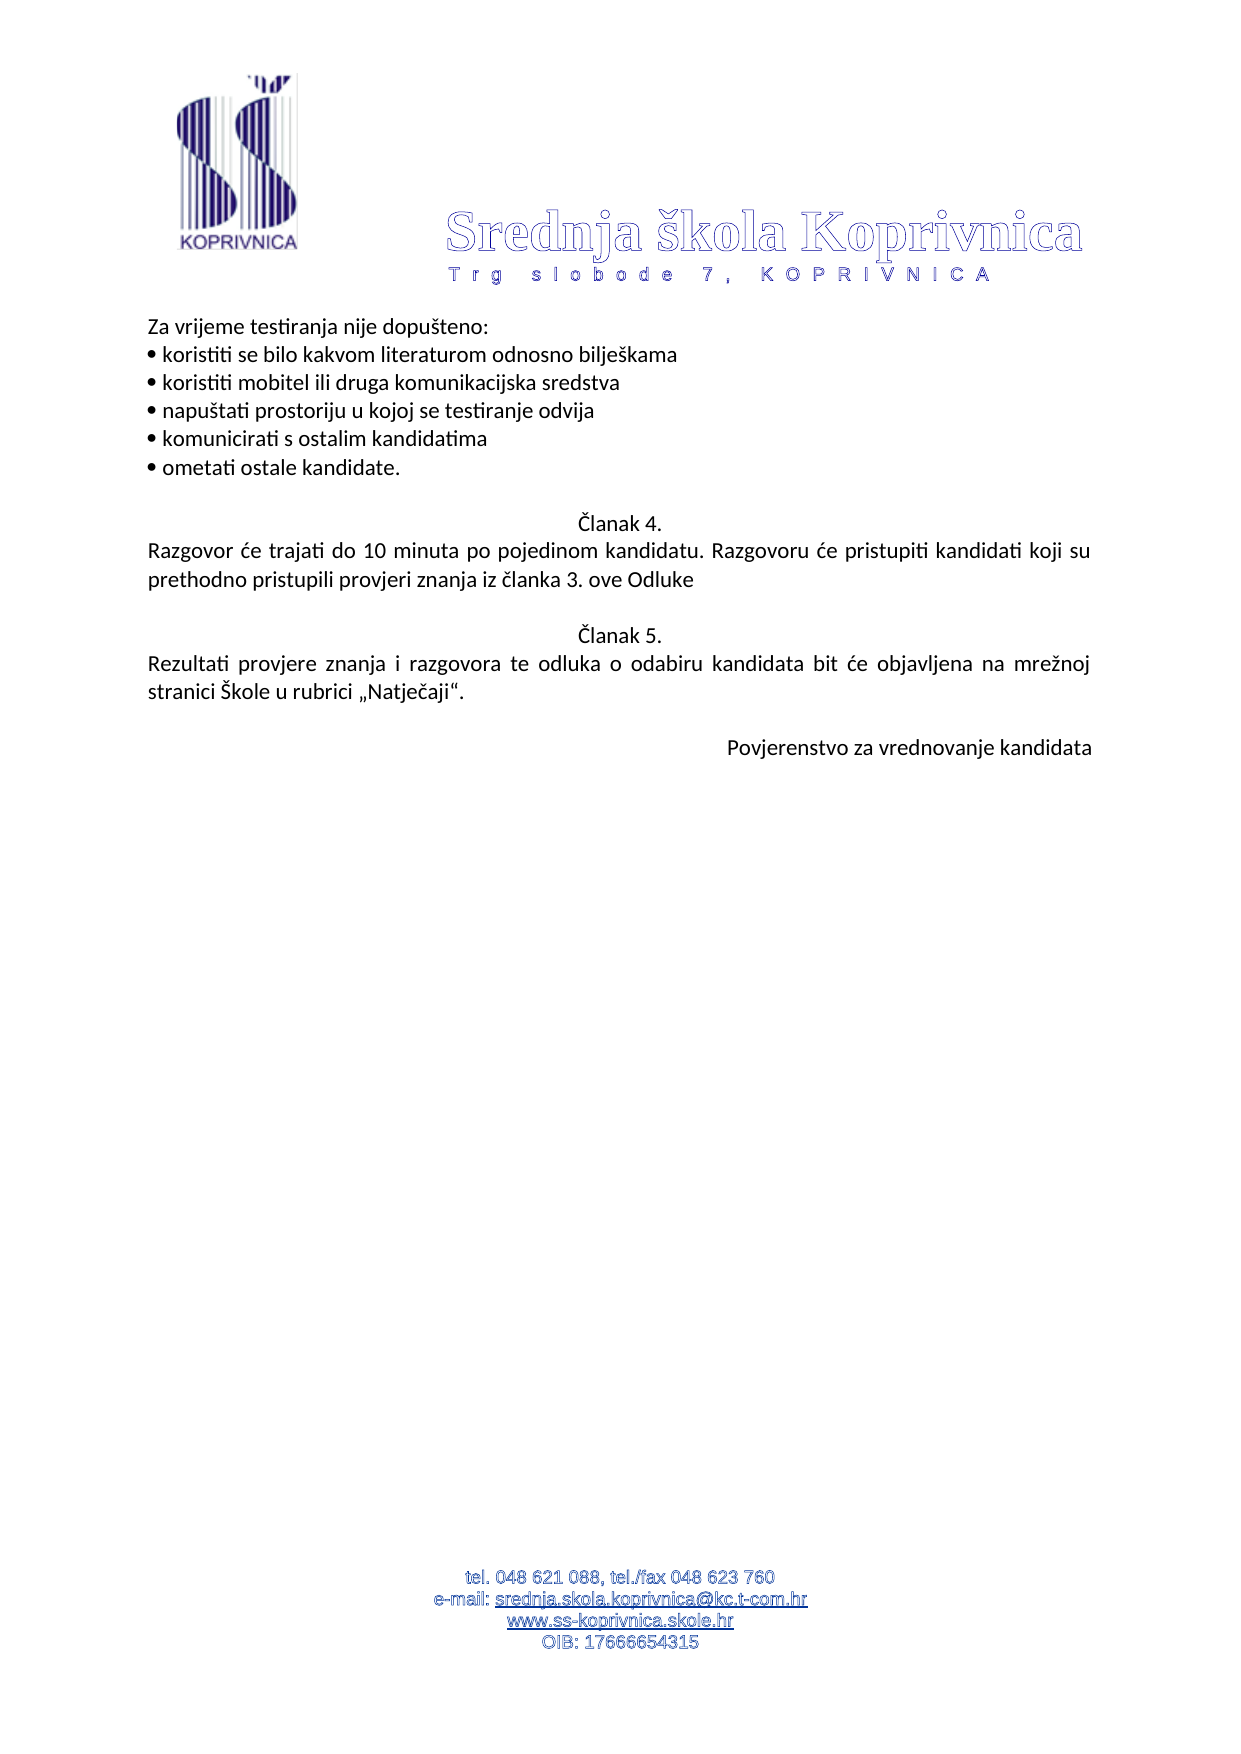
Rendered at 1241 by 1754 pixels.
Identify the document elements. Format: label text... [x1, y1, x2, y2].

text Članak 4. [148, 509, 1093, 537]
text ometati ostale kandidate. [148, 453, 1093, 481]
text Za vrijeme testiranja nije dopušteno: [148, 312, 1093, 341]
text koristiti se bilo kakvom literaturom odnosno bilješkama [148, 341, 1093, 368]
text Članak 5. [148, 621, 1093, 649]
text Povjerenstvo za vrednovanje kandidata [148, 733, 1093, 761]
text Rezultati provjere znanja i razgovora te odluka o odabiru kandidata bit će objavljena na mrežnoj stranici Škole u rubrici „Natječaji“. [148, 649, 1093, 705]
text koristiti mobitel ili druga komunikacijska sredstva [148, 368, 1093, 397]
picture [176, 73, 299, 251]
text Razgovor će trajati do 10 minuta po pojedinom kandidatu. Razgovoru će pristupiti kandidati koji su prethodno pristupili provjeri znanja iz članka 3. ove Odluke [148, 537, 1093, 593]
text komunicirati s ostalim kandidatima [148, 424, 1093, 453]
text napuštati prostoriju u kojoj se testiranje odvija [148, 397, 1093, 424]
